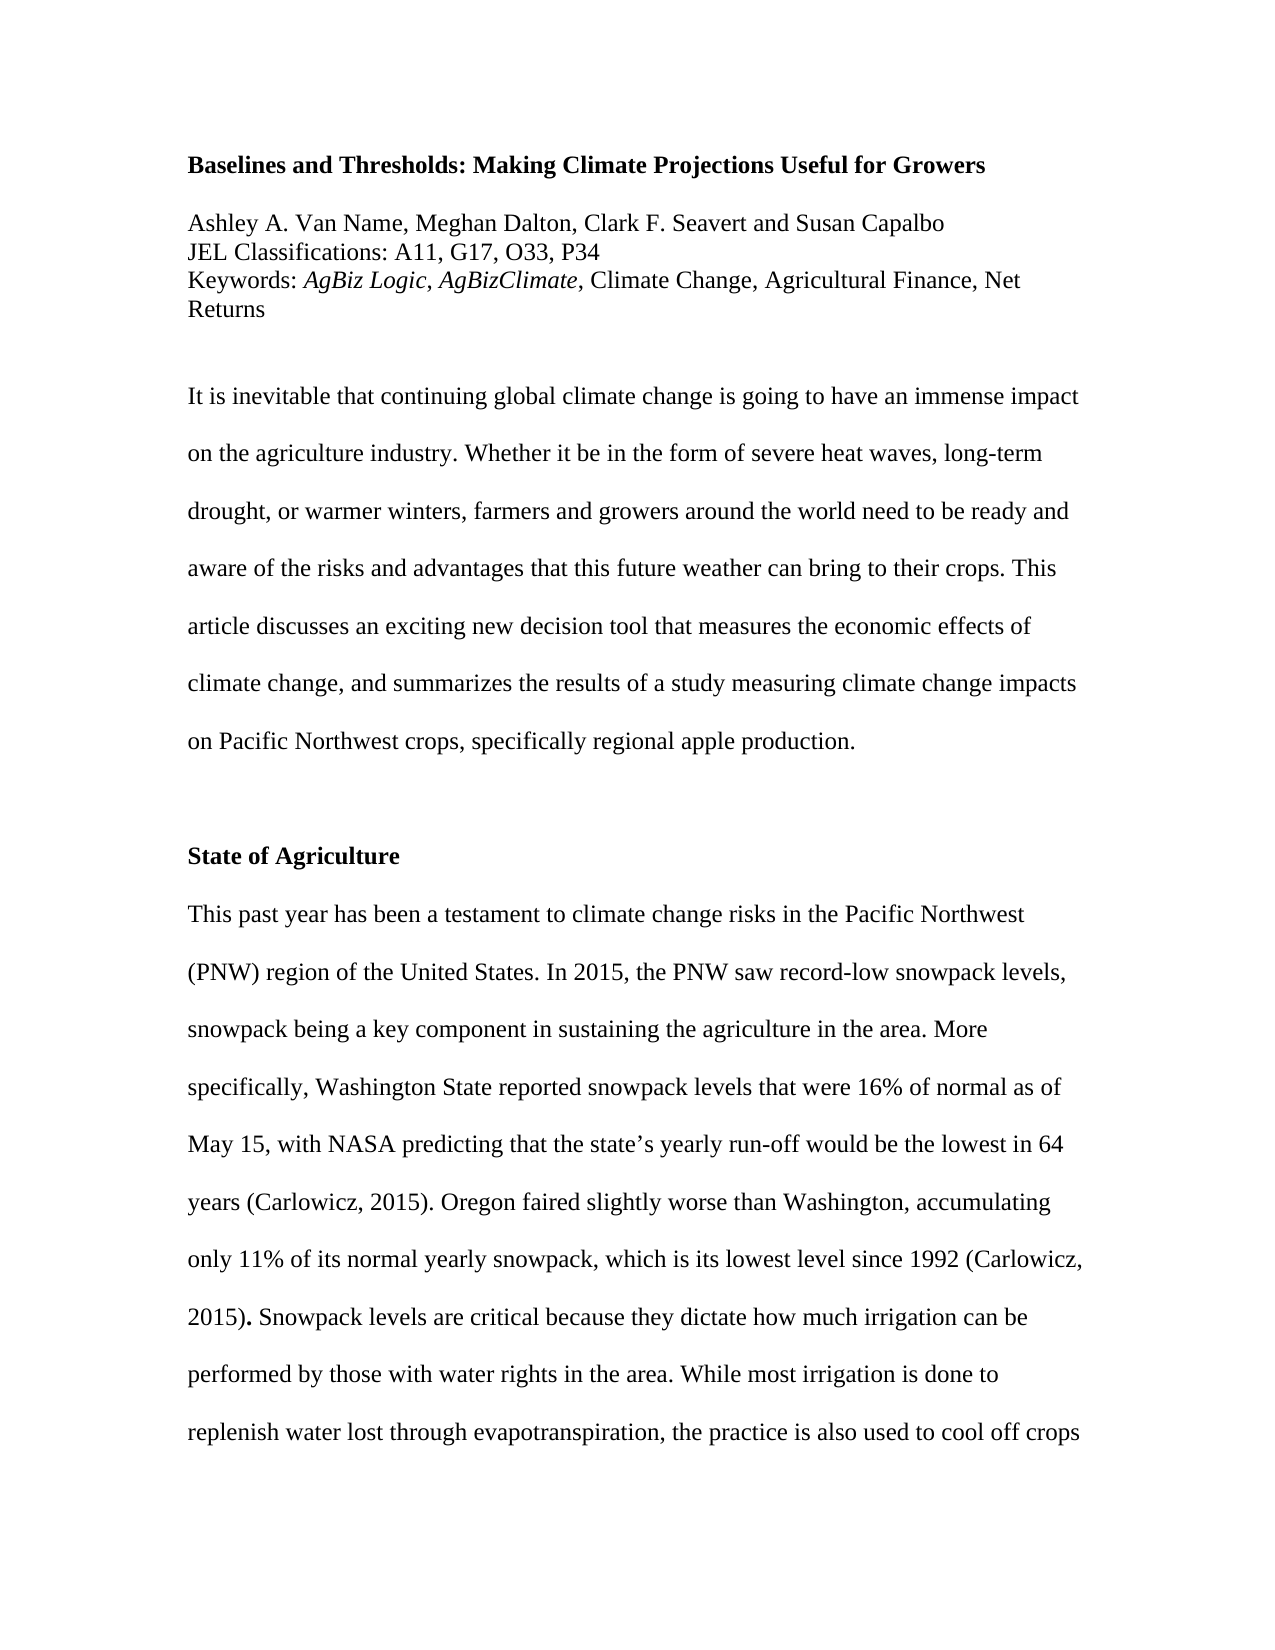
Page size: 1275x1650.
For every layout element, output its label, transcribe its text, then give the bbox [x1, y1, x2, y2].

text State of Agriculture [187, 841, 1087, 870]
text It is inevitable that continuing global climate change is going to have an immense impact on the agriculture industry. Whether it be in the form of severe heat waves, long-term drought, or warmer winters, farmers and growers around the world need to be ready and aware of the risks and advantages that this future weather can bring to their crops. This article discusses an exciting new decision tool that measures the economic effects of climate change, and summarizes the results of a study measuring climate change impacts on Pacific Northwest crops, specifically regional apple production. [187, 381, 1087, 755]
text Keywords: AgBiz Logic, AgBizClimate, Climate Change, Agricultural Finance, Net Returns [187, 266, 1087, 323]
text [187, 899, 1087, 1445]
text Ashley A. Van Name, Meghan Dalton, Clark F. Seavert and Susan Capalbo JEL Classifications: A11, G17, O33, P34 [187, 208, 1087, 265]
text Baselines and Thresholds: Making Climate Projections Useful for Growers [187, 150, 1087, 179]
